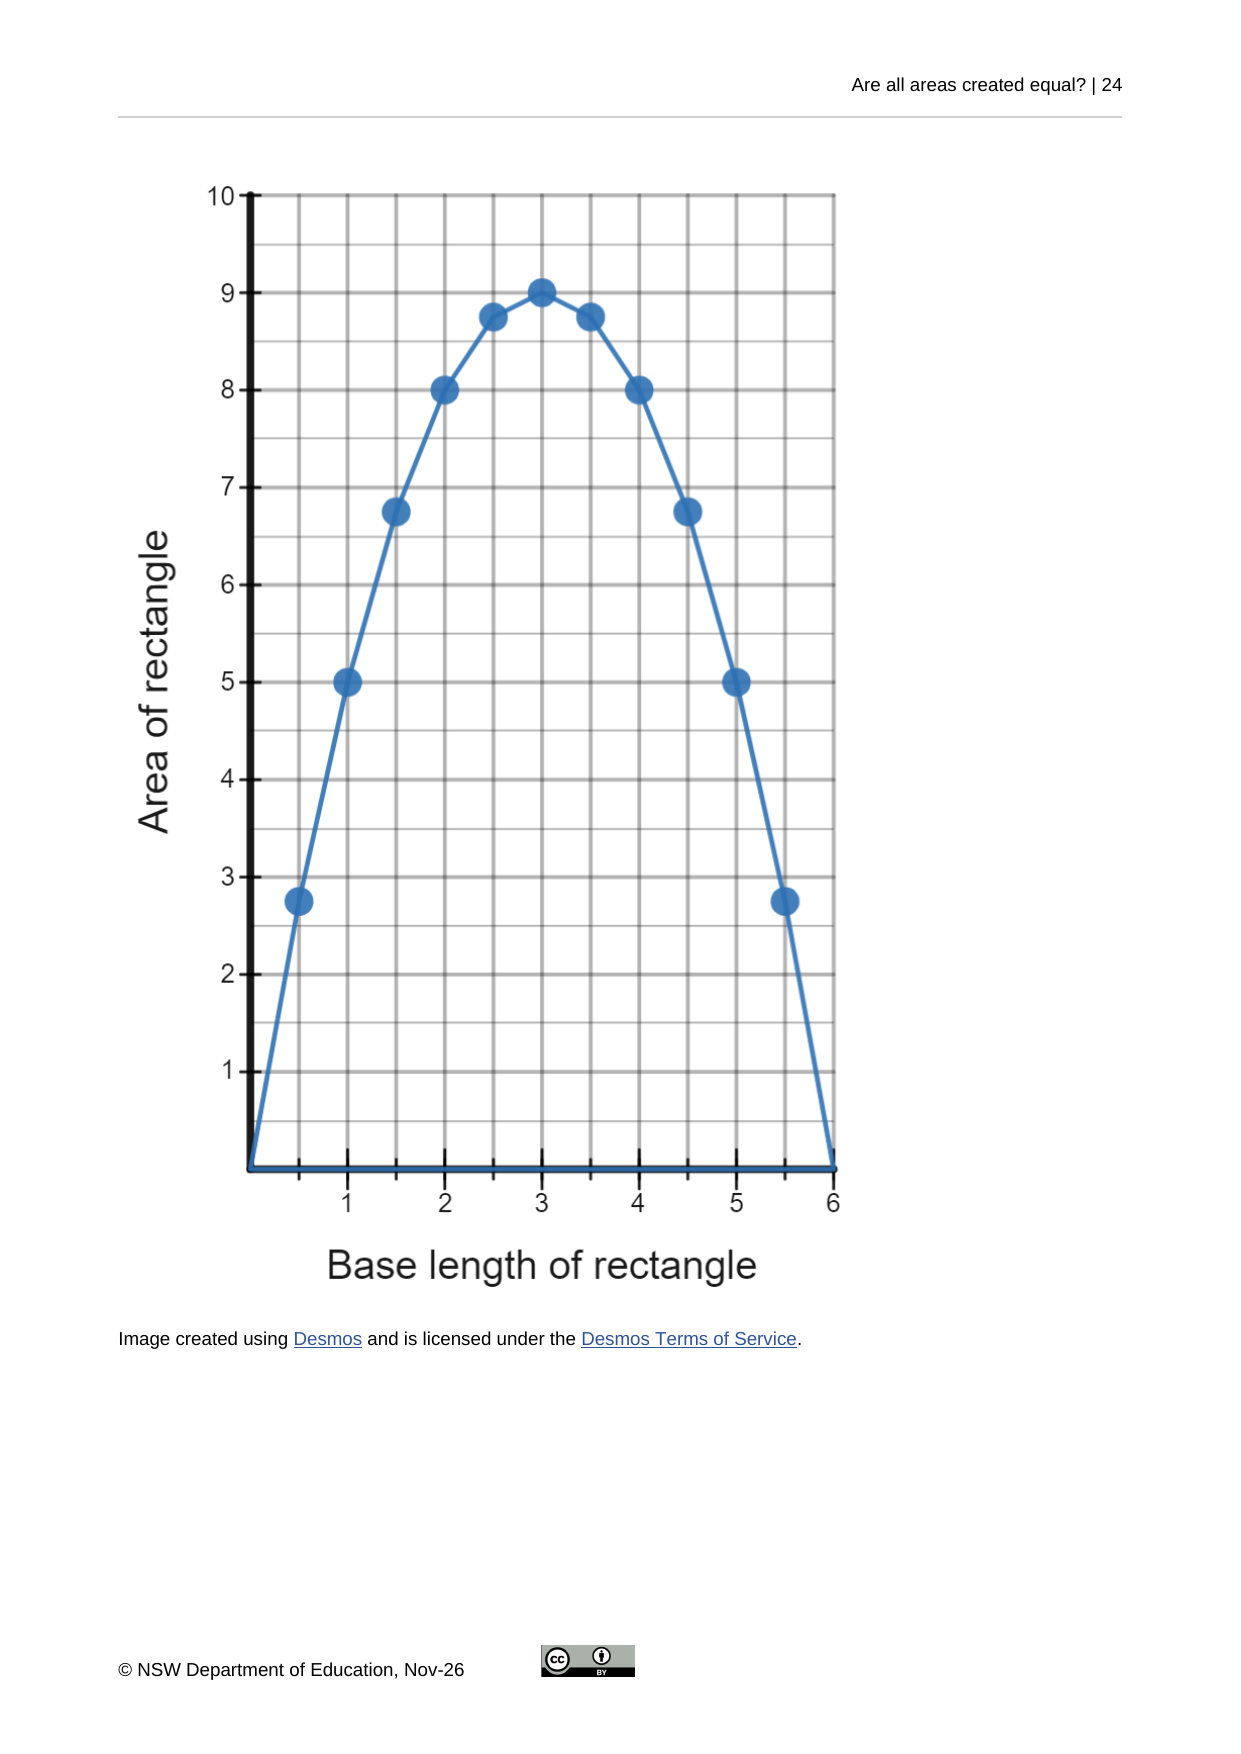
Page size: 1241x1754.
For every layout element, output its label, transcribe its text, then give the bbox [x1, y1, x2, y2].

picture [541, 1645, 635, 1677]
text Image created using Desmos and is licensed under the Desmos Terms of Service. [118, 1328, 1122, 1350]
picture [118, 171, 852, 1291]
